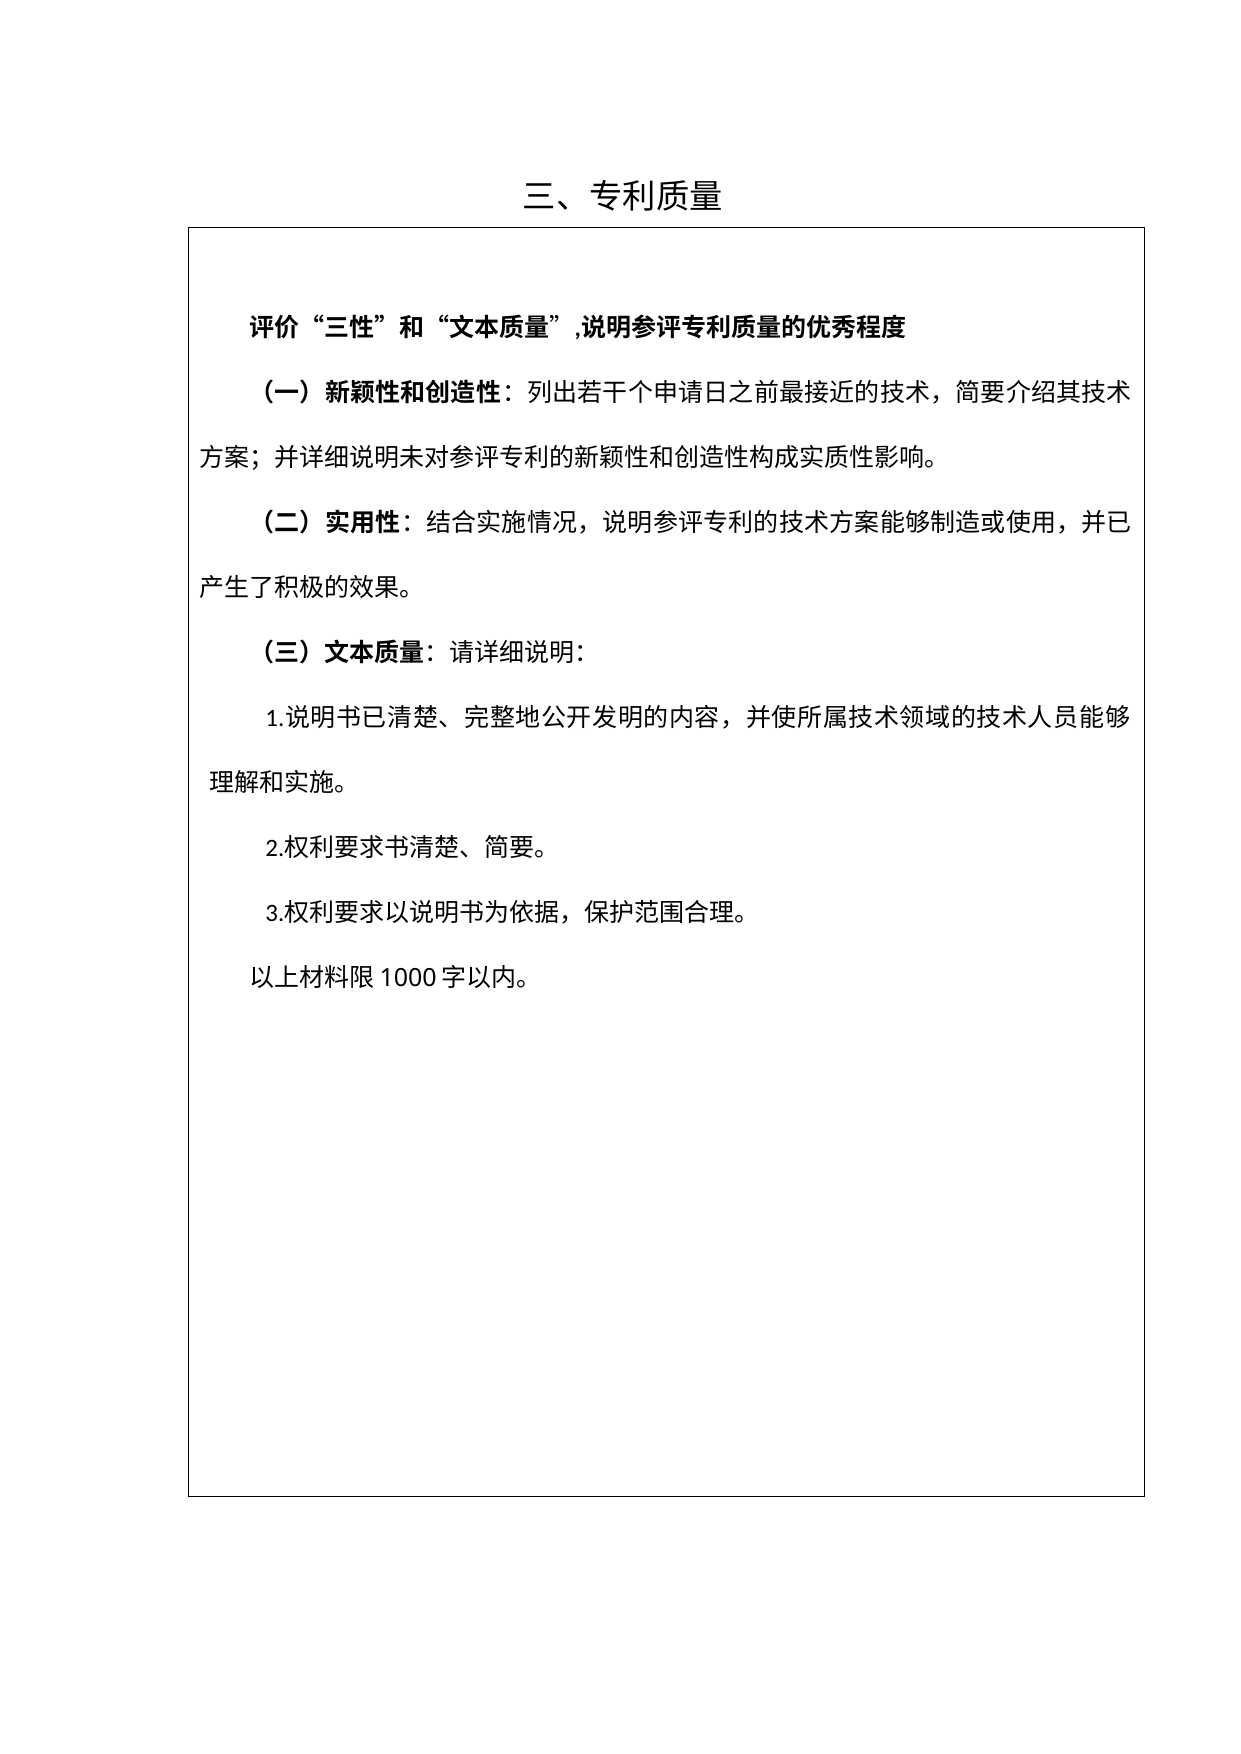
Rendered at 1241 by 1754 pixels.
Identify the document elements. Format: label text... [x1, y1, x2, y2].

table_header 评价“三性”和“文本质量”,说明参评专利质量的优秀程度 （一）新颖性和创造性：列出若干个申请日之前最接近的技术，简要介绍其技术方案；并详细说明未对参评专利的新颖性和创造性构成实质性影响。 （二）实用性：结合实施情况，说明参评专利的技术方案能够制造或使用，并已产生了积极的效果。 （三）文本质量：请详细说明： 1.说明书已清楚、完整地公开发明的内容，并使所属技术领域的技术人员能够理解和实施。 2.权利要求书清楚、简要。 3.权利要求以说明书为依据，保护范围合理。 以上材料限1000字以内。 [189, 228, 1144, 1496]
text 三、专利质量 [187, 162, 1053, 227]
